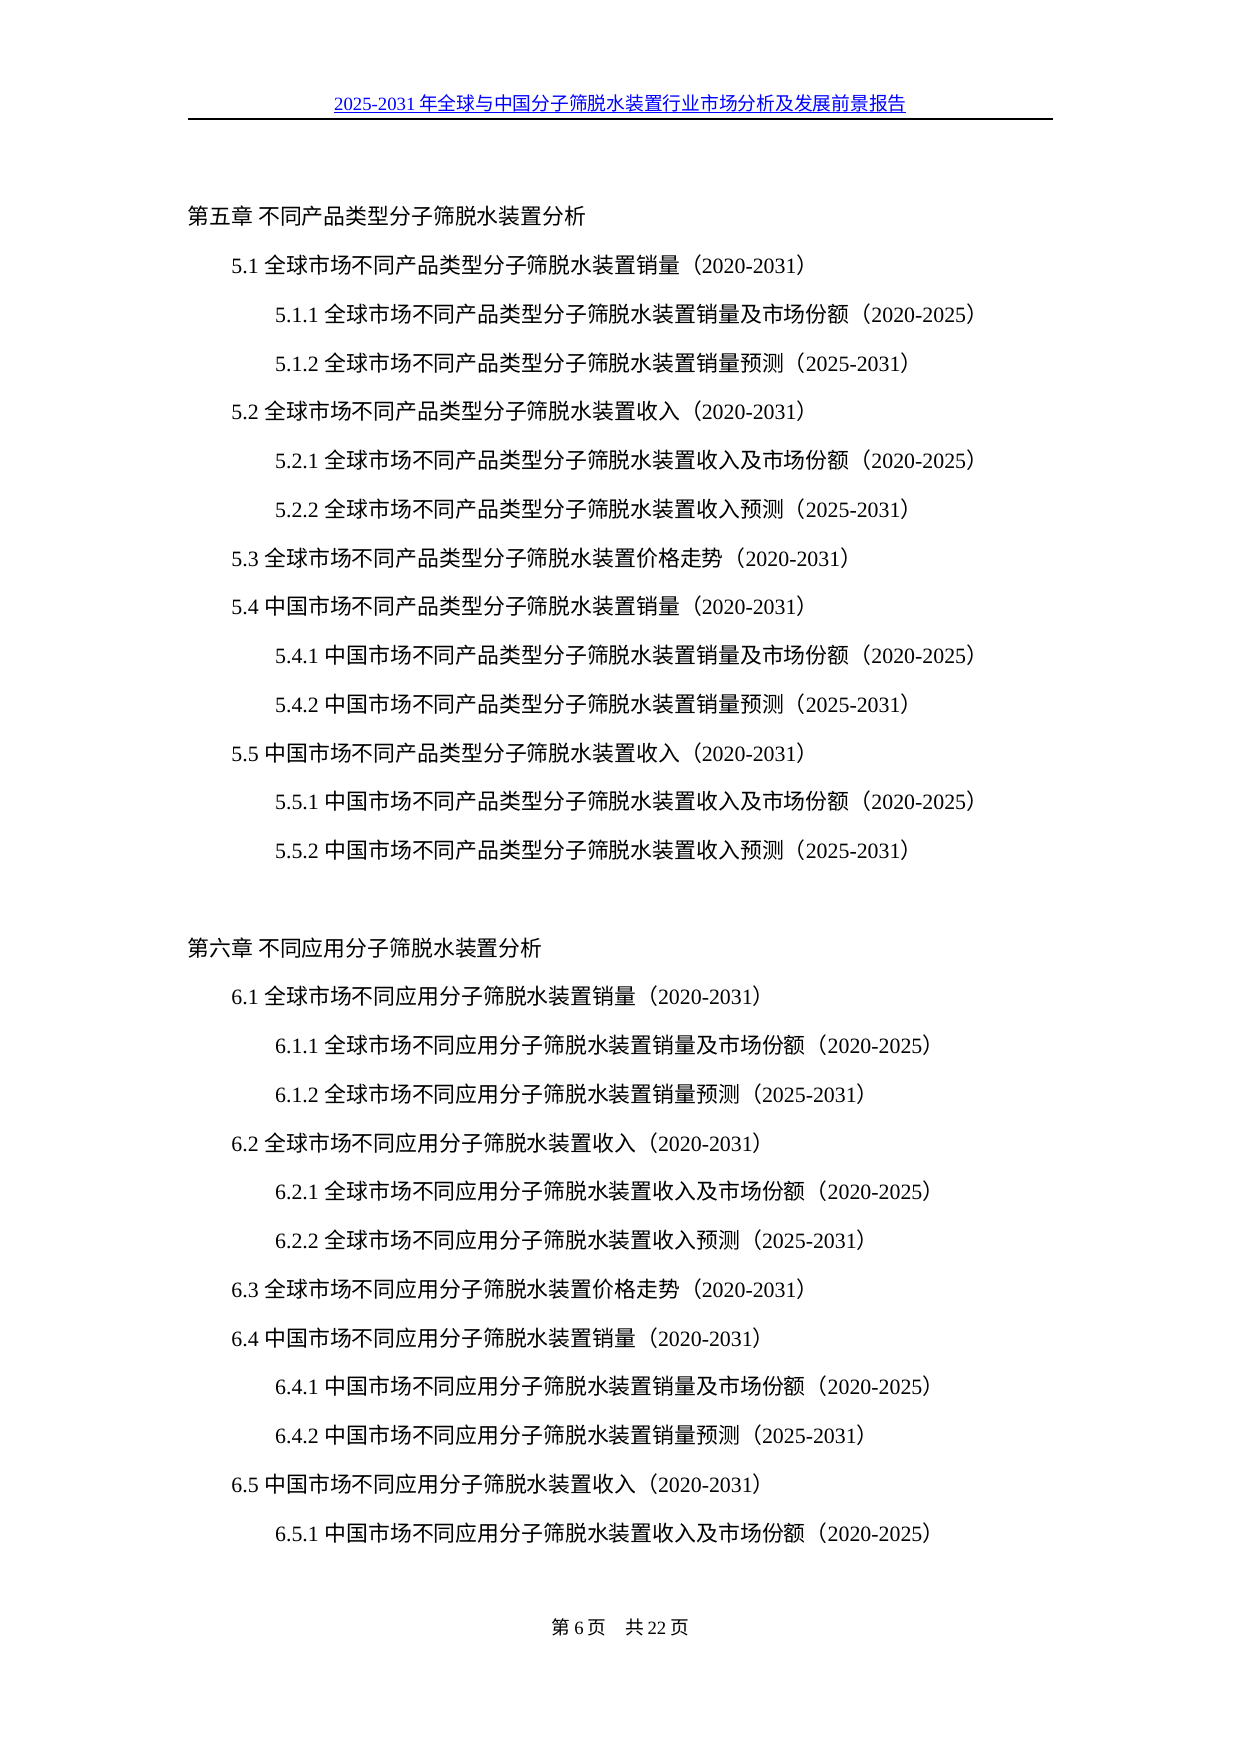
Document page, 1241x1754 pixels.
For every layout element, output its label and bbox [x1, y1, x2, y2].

text [187, 150, 1053, 1548]
